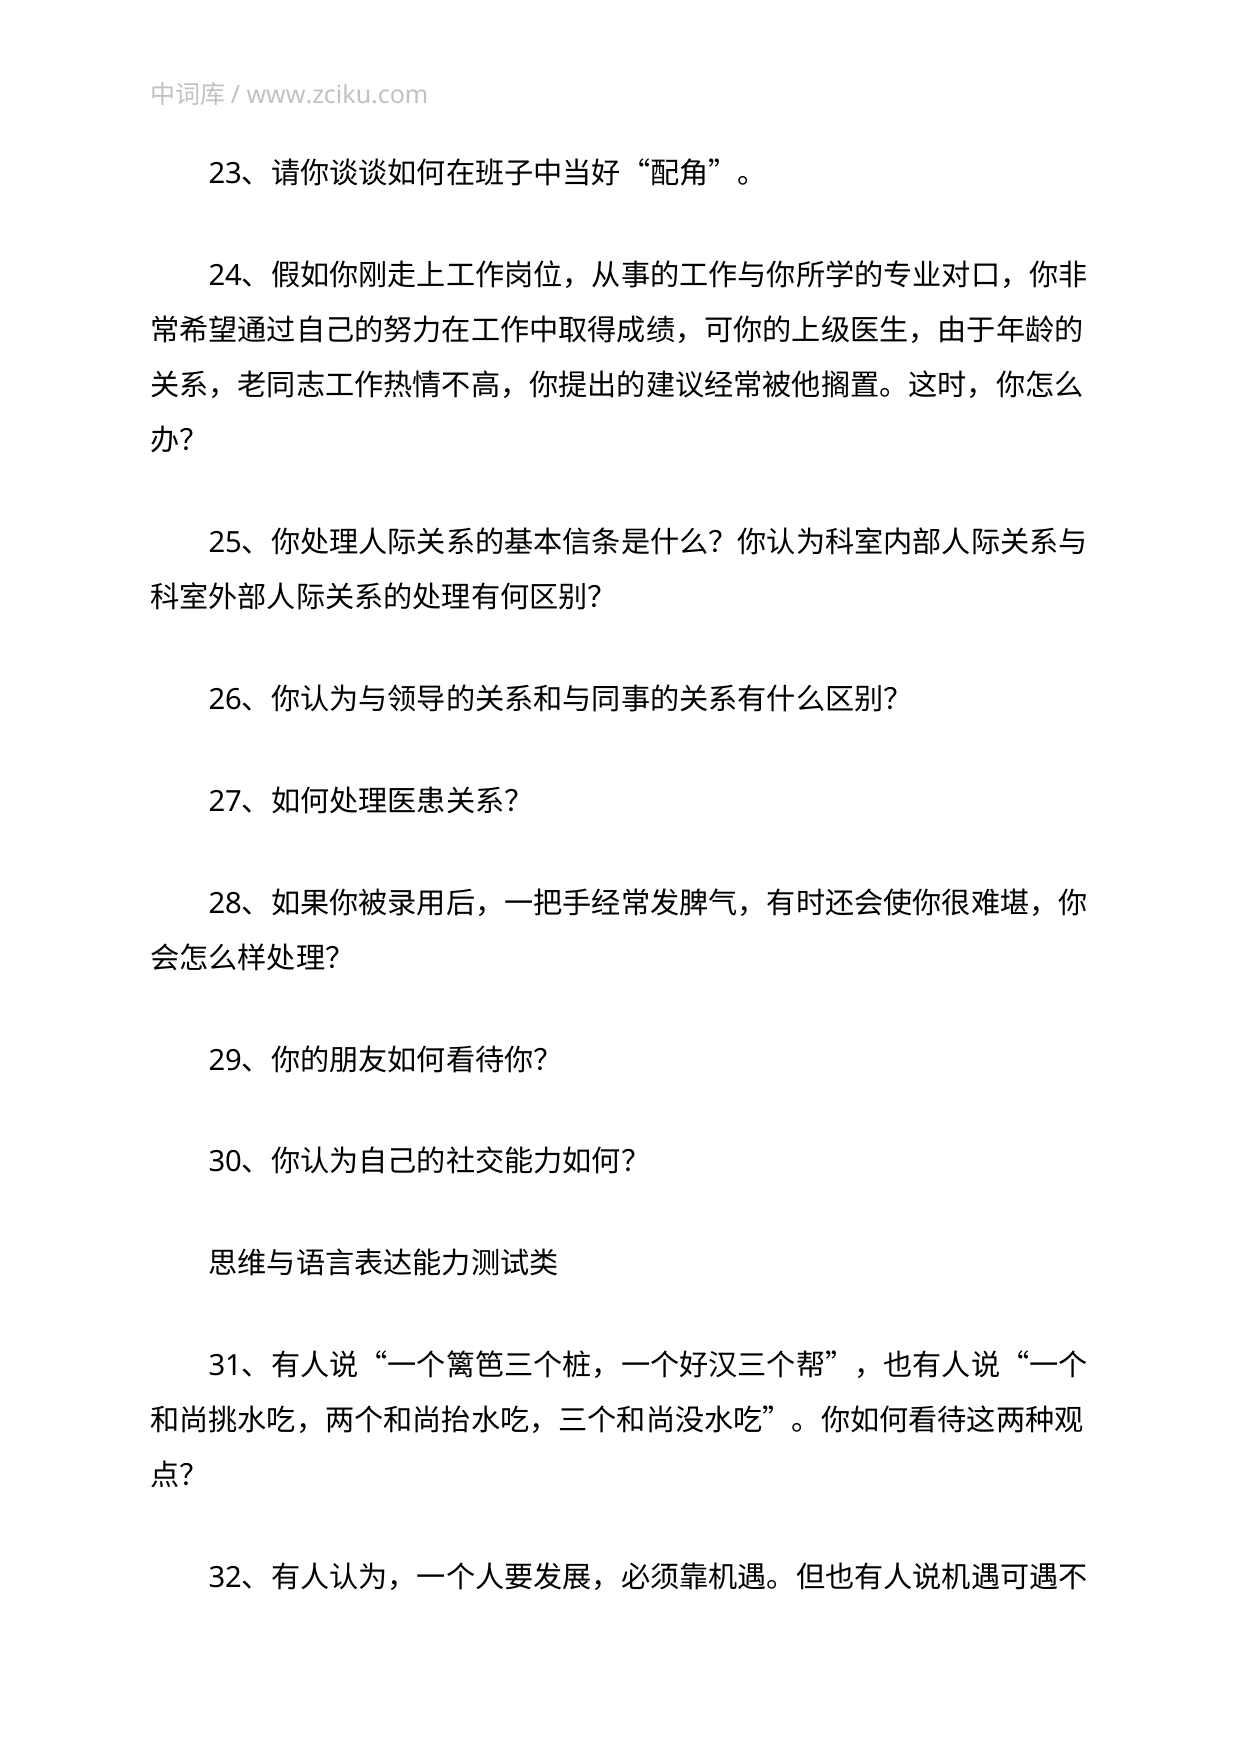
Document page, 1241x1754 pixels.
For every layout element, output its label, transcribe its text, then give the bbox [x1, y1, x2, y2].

text 27、如何处理医患关系？ [150, 777, 1090, 820]
text 26、你认为与领导的关系和与同事的关系有什么区别？ [150, 675, 1090, 718]
text 25、你处理人际关系的基本信条是什么？你认为科室内部人际关系与科室外部人际关系的处理有何区别？ [150, 518, 1090, 616]
text 31、有人说“一个篱笆三个桩，一个好汉三个帮”，也有人说“一个和尚挑水吃，两个和尚抬水吃，三个和尚没水吃”。你如何看待这两种观点？ [150, 1342, 1090, 1494]
text 24、假如你刚走上工作岗位，从事的工作与你所学的专业对口，你非常希望通过自己的努力在工作中取得成绩，可你的上级医生，由于年龄的关系，老同志工作热情不高，你提出的建议经常被他搁置。这时，你怎么办？ [150, 252, 1090, 459]
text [150, 1553, 1090, 1596]
text 29、你的朋友如何看待你？ [150, 1036, 1090, 1078]
text 思维与语言表达能力测试类 [150, 1240, 1090, 1282]
text 28、如果你被录用后，一把手经常发脾气，有时还会使你很难堪，你会怎么样处理？ [150, 879, 1090, 977]
text 23、请你谈谈如何在班子中当好“配角”。 [150, 150, 1090, 192]
text 30、你认为自己的社交能力如何？ [150, 1138, 1090, 1180]
